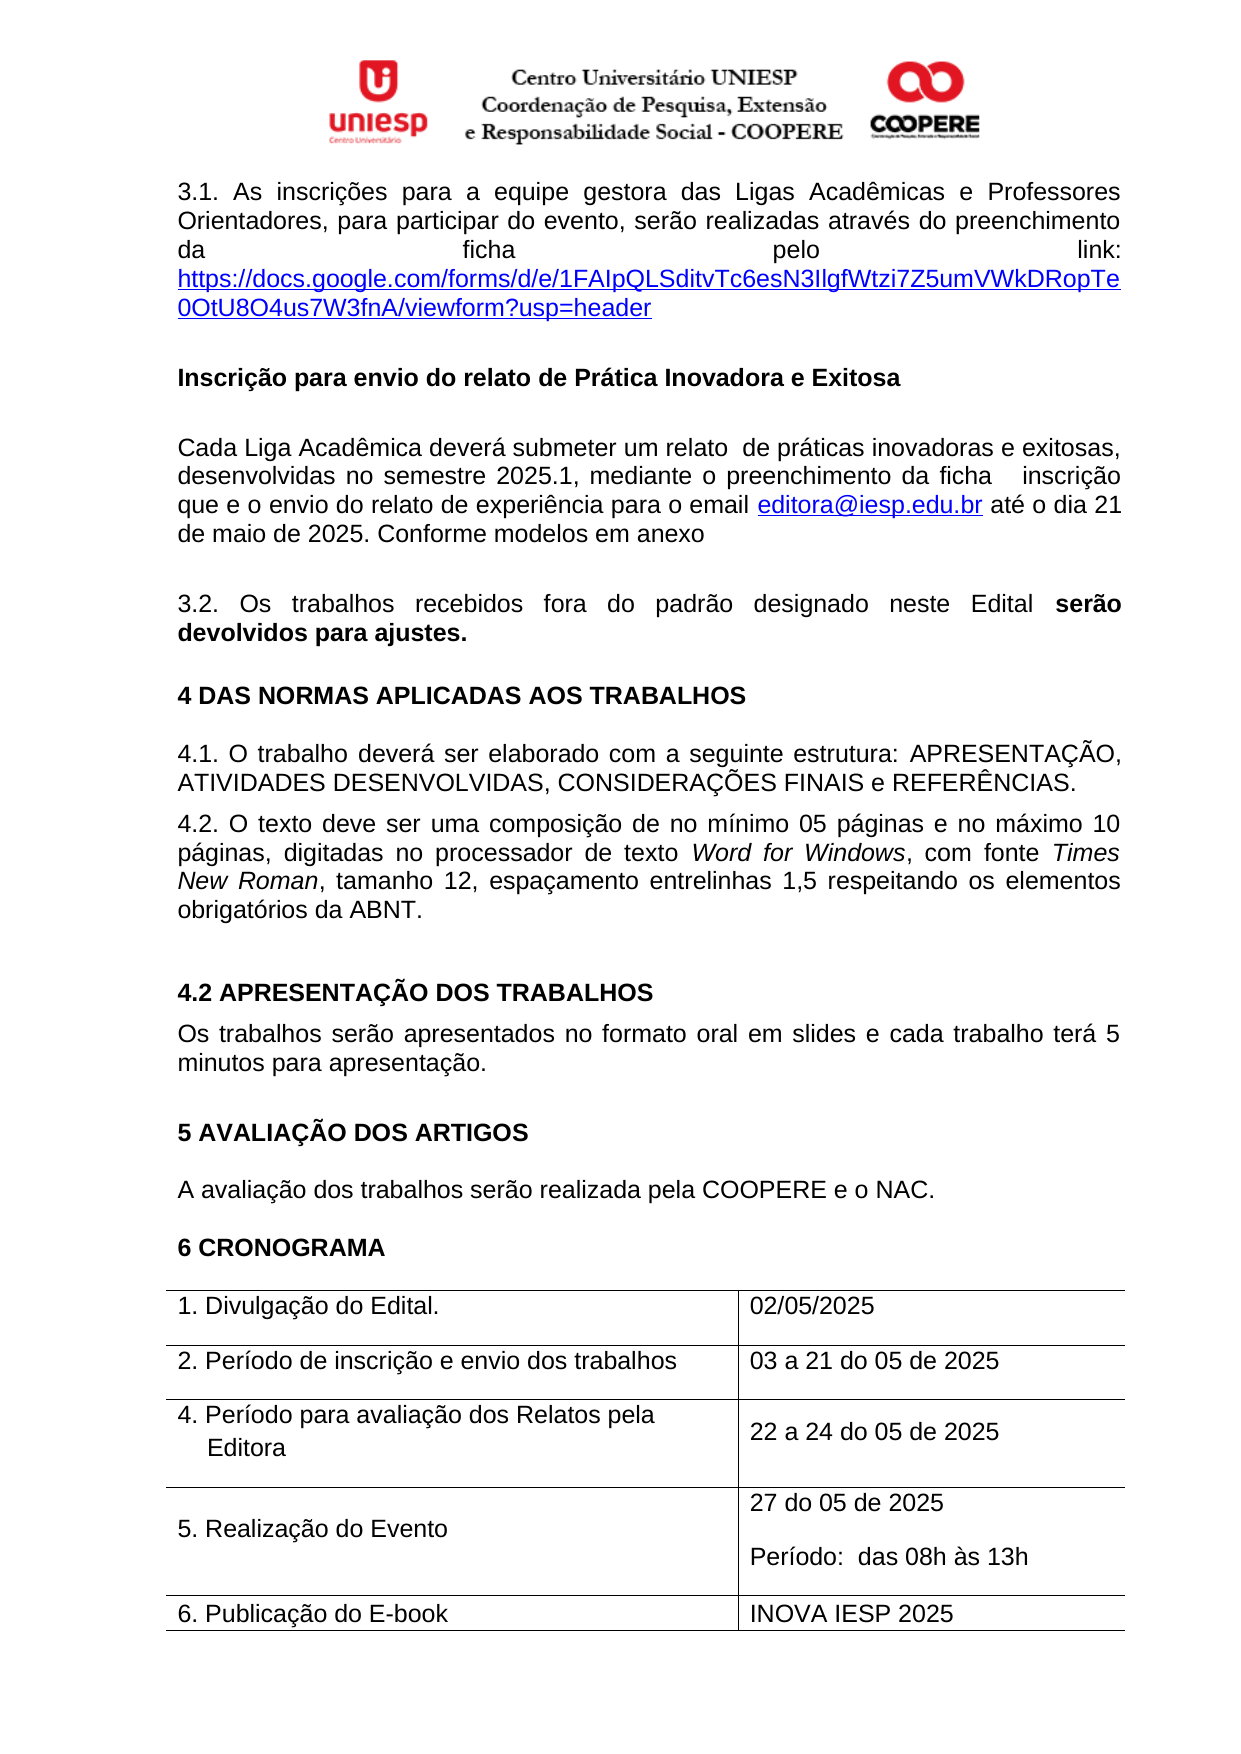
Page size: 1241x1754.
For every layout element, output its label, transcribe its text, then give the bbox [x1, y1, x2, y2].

text 3.2. Os trabalhos recebidos fora do padrão designado neste Edital serão devolvidos para ajustes. [177, 589, 1122, 646]
table_header 02/05/2025 [739, 1291, 1125, 1344]
text A avaliação dos trabalhos serão realizada pela COOPERE e o NAC. [177, 1175, 1122, 1204]
text Inscrição para envio do relato de Prática Inovadora e Exitosa [177, 363, 1122, 391]
text 6 CRONOGRAMA [177, 1233, 1122, 1261]
table_cell 6. Publicação do E-book [166, 1596, 738, 1630]
text 5 AVALIAÇÃO DOS ARTIGOS [177, 1118, 1122, 1146]
text 4 DAS NORMAS APLICADAS AOS TRABALHOS [177, 681, 1122, 710]
text Cada Liga Acadêmica deverá submeter um relato de práticas inovadoras e exitosas, desenvolvidas no semestre 2025.1, mediante o preenchimento da ficha inscrição que e o envio do relato de experiência para o email editora@iesp.edu.br até o dia 21 de maio de 2025. Conforme modelos em anexo [177, 433, 1122, 548]
table_cell 27 do 05 de 2025 Período: das 08h às 13h [739, 1488, 1125, 1595]
text 4.2 APRESENTAÇÃO DOS TRABALHOS [177, 978, 1122, 1006]
table_cell 5. Realização do Evento [166, 1488, 738, 1595]
text Os trabalhos serão apresentados no formato oral em slides e cada trabalho terá 5 minutos para apresentação. [177, 1019, 1122, 1076]
text 4.2. O texto deve ser uma composição de no mínimo 05 páginas e no máximo 10 páginas, digitadas no processador de texto Word for Windows, com fonte Times New Roman, tamanho 12, espaçamento entrelinhas 1,5 respeitando os elementos obrigatórios da ABNT. [177, 809, 1122, 924]
table_cell 2. Período de inscrição e envio dos trabalhos [166, 1346, 738, 1399]
table_cell INOVA IESP 2025 [739, 1596, 1125, 1630]
text 4.1. O trabalho deverá ser elaborado com a seguinte estrutura: APRESENTAÇÃO, ATIVIDADES DESENVOLVIDAS, CONSIDERAÇÕES FINAIS e REFERÊNCIAS. [177, 739, 1122, 796]
table_cell 4. Período para avaliação dos Relatos pela Editora [166, 1400, 738, 1487]
picture [321, 46, 999, 153]
text 3.1. As inscrições para a equipe gestora das Ligas Acadêmicas e Professores Orientadores, para participar do evento, serão realizadas através do preenchimento da ficha pelo link: https://docs.google.com/forms/d/e/1FAIpQLSditvTc6esN3IlgfWtzi7Z5umVWkDRopTe0OtU8O4us7W3fnA/viewform?usp=header [177, 177, 1122, 321]
table_cell 22 a 24 do 05 de 2025 [739, 1400, 1125, 1487]
table_cell 03 a 21 do 05 de 2025 [739, 1346, 1125, 1399]
table_header 1. Divulgação do Edital. [166, 1291, 738, 1344]
